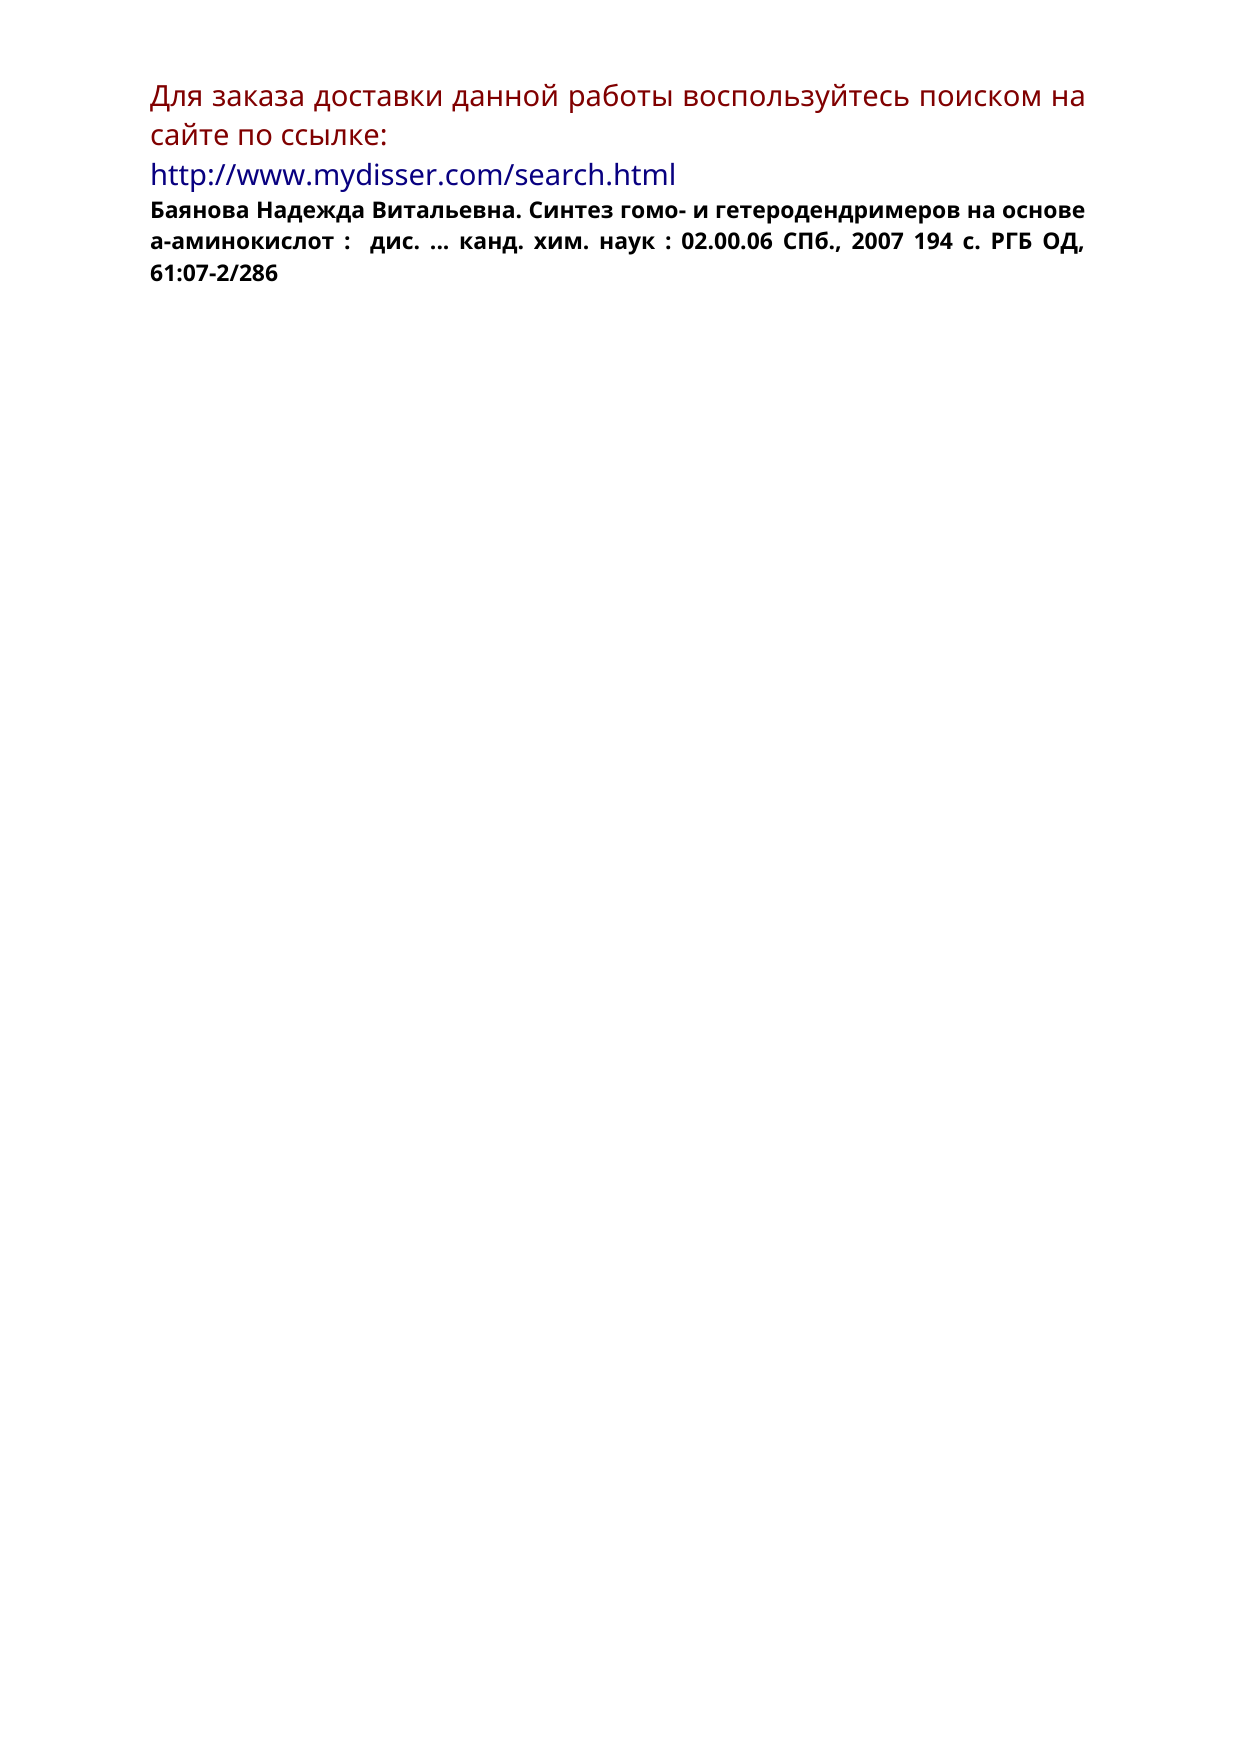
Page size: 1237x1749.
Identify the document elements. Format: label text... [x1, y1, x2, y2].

text Баянова Надежда Витальевна. Синтез гомо- и гетеродендримеров на основе a-аминокислот : дис. ... канд. хим. наук : 02.00.06 СПб., 2007 194 с. РГБ ОД, 61:07-2/286 [150, 194, 1086, 288]
